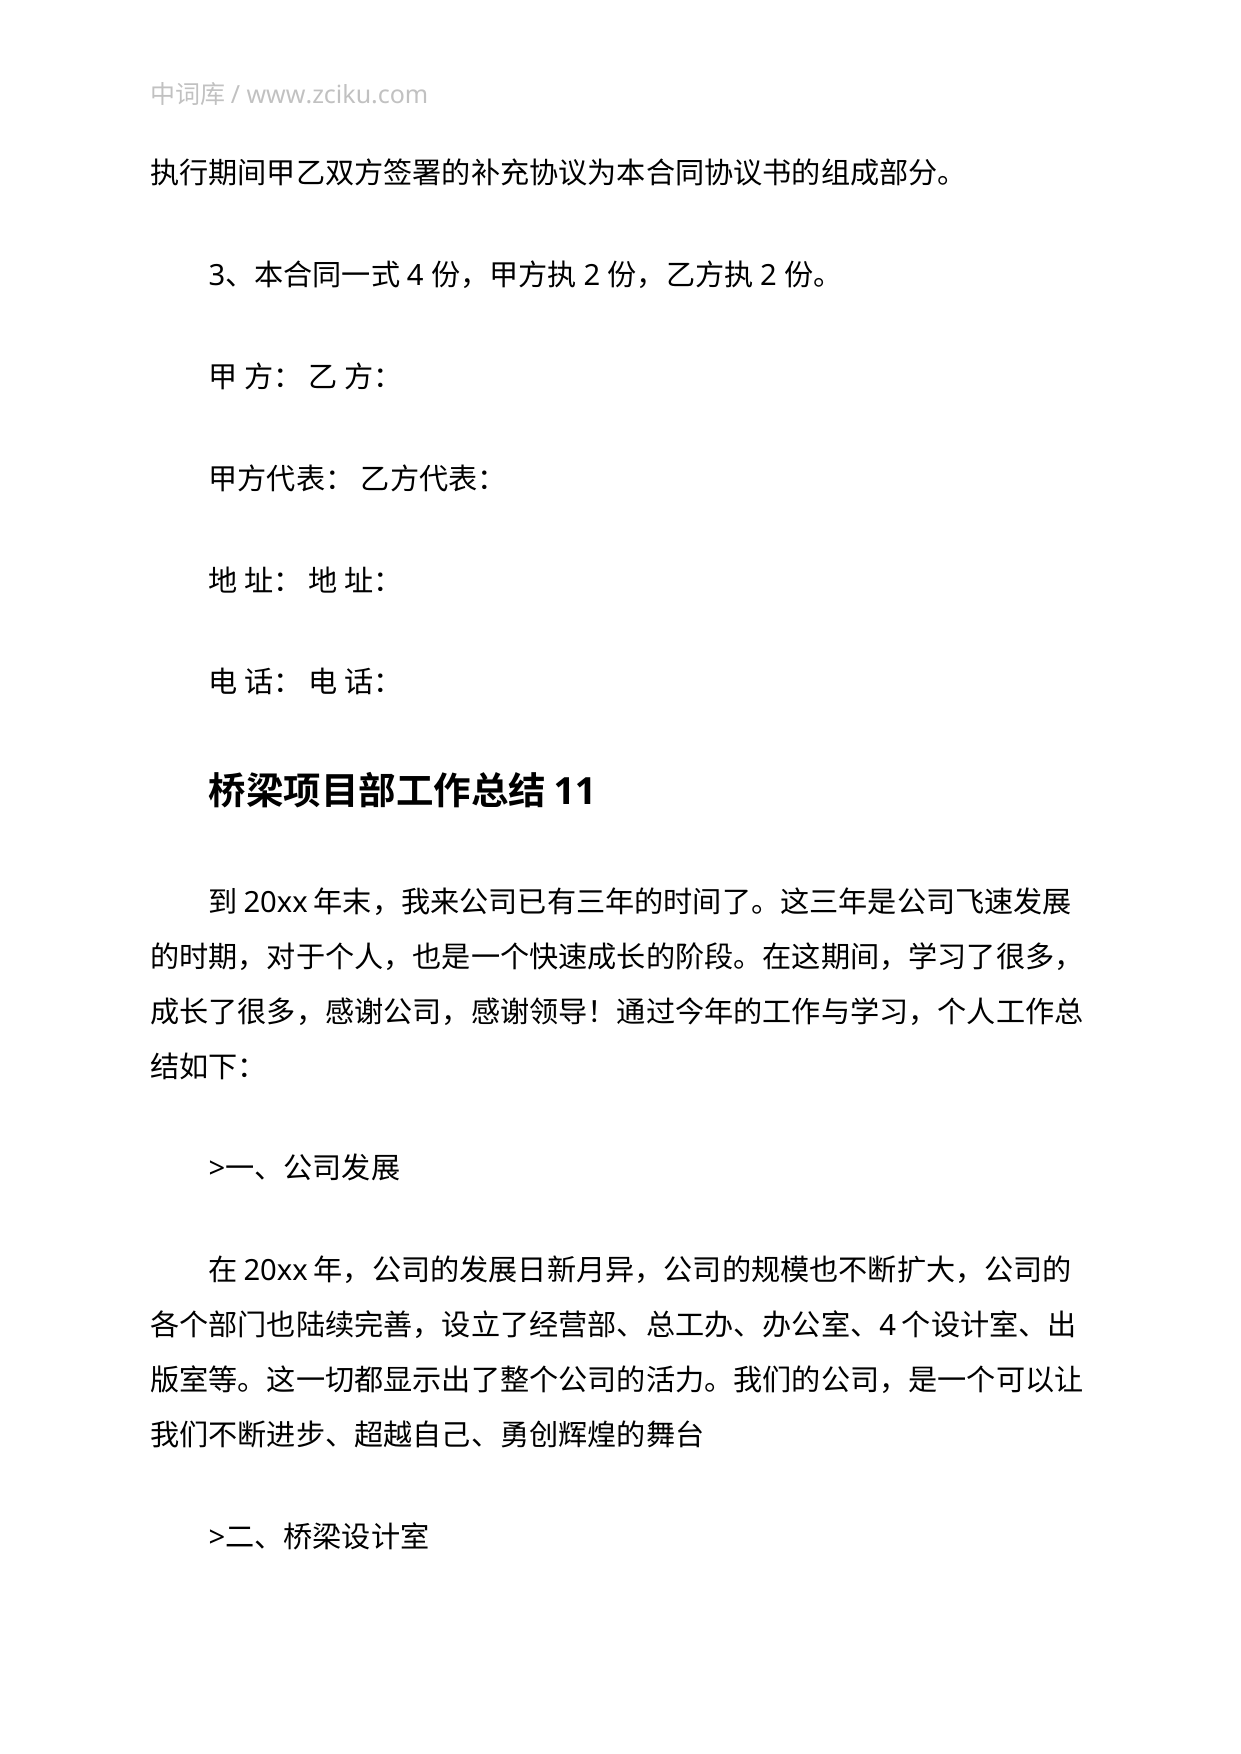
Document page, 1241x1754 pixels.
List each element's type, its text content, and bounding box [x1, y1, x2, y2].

text 桥梁项目部工作总结11 [150, 761, 1090, 815]
text >二、桥梁设计室 [150, 1514, 1090, 1556]
text 地 址： 地 址： [150, 557, 1090, 599]
text 甲 方： 乙 方： [150, 354, 1090, 396]
text 到20xx年末，我来公司已有三年的时间了。这三年是公司飞速发展的时期，对于个人，也是一个快速成长的阶段。在这期间，学习了很多，成长了很多，感谢公司，感谢领导！通过今年的工作与学习，个人工作总结如下： [150, 878, 1090, 1086]
text 甲方代表： 乙方代表： [150, 456, 1090, 498]
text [150, 150, 1090, 192]
text >一、公司发展 [150, 1145, 1090, 1187]
text 3、本合同一式 4 份，甲方执 2 份，乙方执 2 份。 [150, 252, 1090, 294]
text 在20xx年，公司的发展日新月异，公司的规模也不断扩大，公司的各个部门也陆续完善，设立了经营部、总工办、办公室、4个设计室、出版室等。这一切都显示出了整个公司的活力。我们的公司，是一个可以让我们不断进步、超越自己、勇创辉煌的舞台 [150, 1247, 1090, 1454]
text 电 话： 电 话： [150, 659, 1090, 701]
